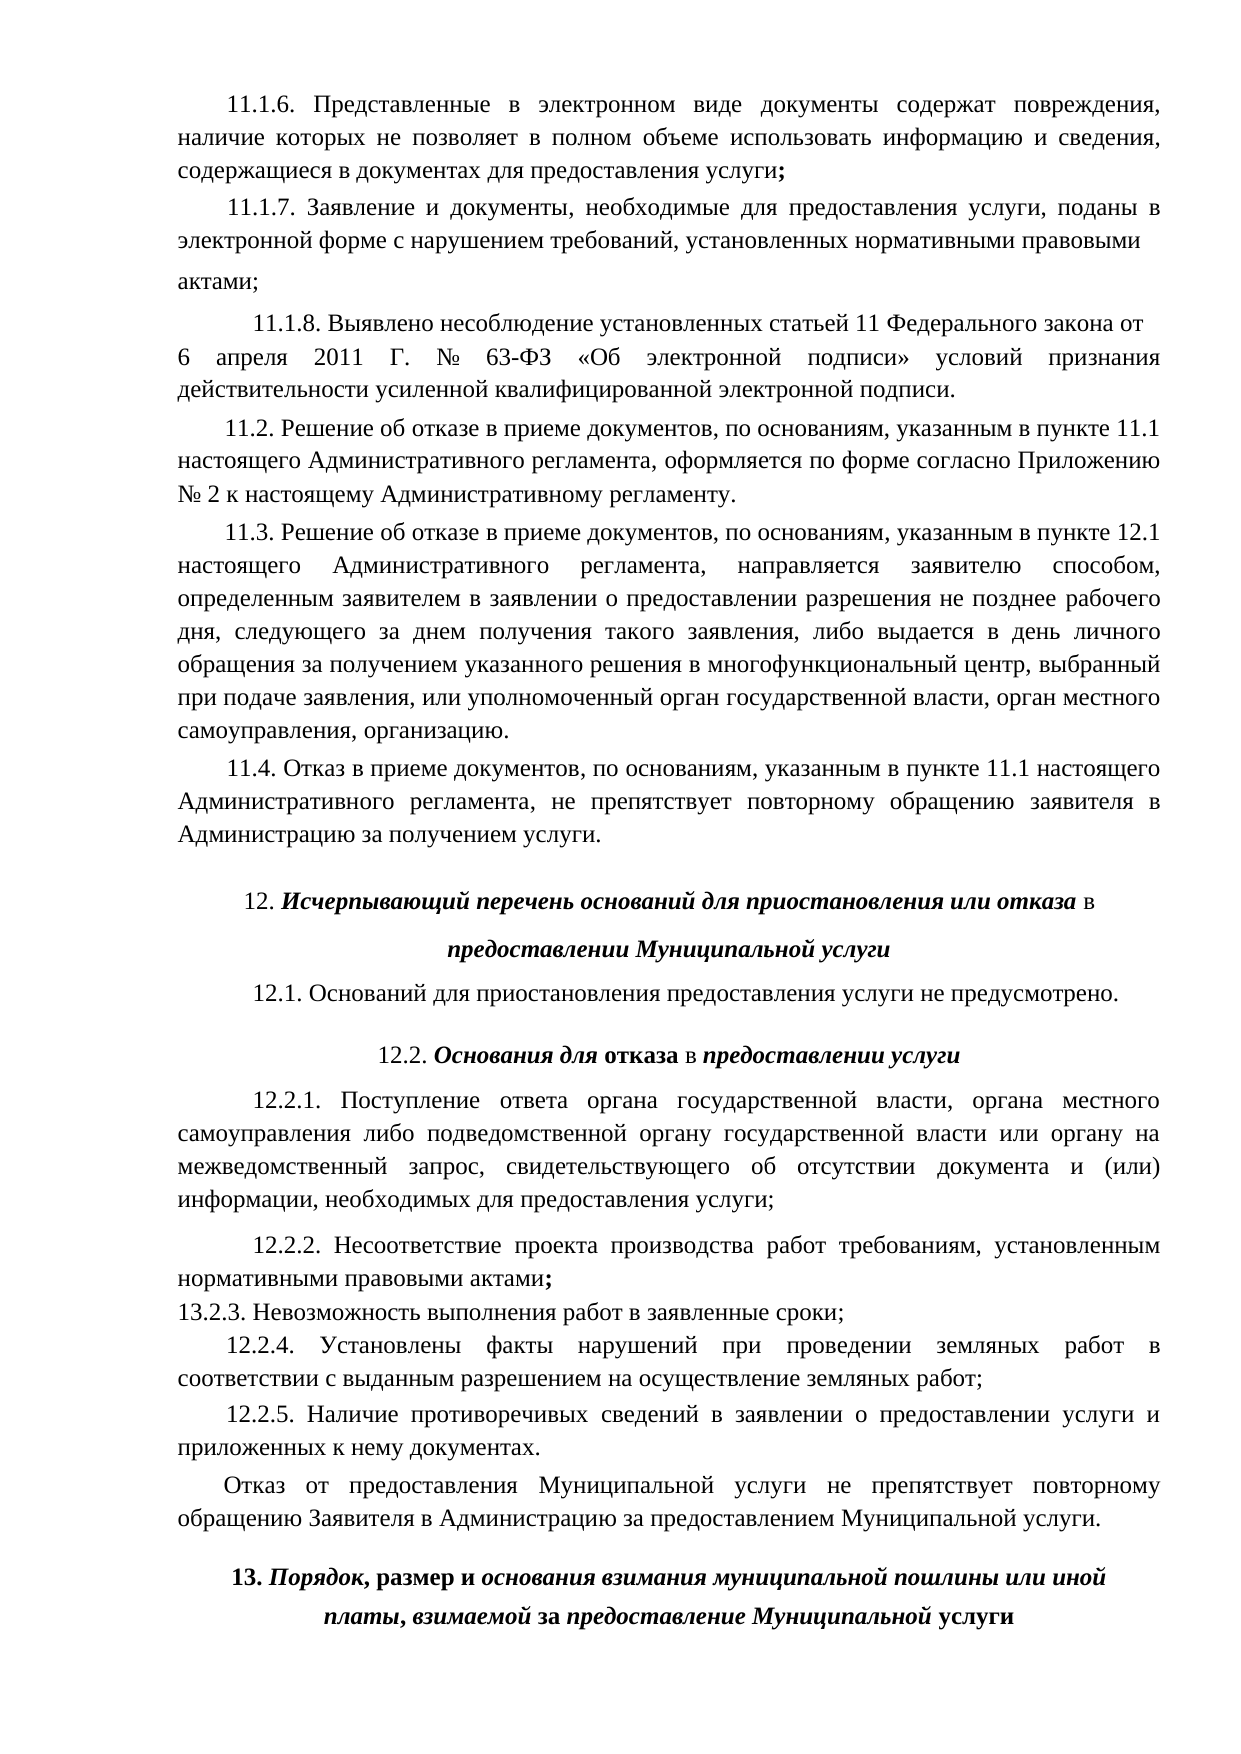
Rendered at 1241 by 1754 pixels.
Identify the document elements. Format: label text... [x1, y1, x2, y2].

text 12.2.5. Наличие противоречивых сведений в заявлении о предоставлении услуги и приложенных к нему документах. [177, 1399, 1161, 1461]
text 11.1.7. Заявление и документы, необходимые для предоставления услуги, поданы в электронной форме с нарушением требований, установленных нормативными правовыми [177, 192, 1161, 253]
text 11.4. Отказ в приеме документов, по основаниям, указанным в пункте 11.1 настоящего Административного регламента, не препятствует повторному обращению заявителя в Администрацию за получением услуги. [177, 753, 1161, 848]
text 11.1.6. Представленные в электронном виде документы содержат повреждения, наличие которых не позволяет в полном объеме использовать информацию и сведения, содержащиеся в документах для предоставления услуги; [177, 89, 1161, 183]
text 11.2. Решение об отказе в приеме документов, по основаниям, указанным в пункте 11.1 настоящего Административного регламента, оформляется по форме согласно Приложению № 2 к настоящему Административному регламенту. [177, 413, 1161, 507]
text 12. Исчерпывающий перечень оснований для приостановления или отказа в [177, 886, 1161, 914]
text предоставлении Муниципальной услуги [177, 934, 1161, 962]
text 13.2.3. Невозможность выполнения работ в заявленные сроки; [177, 1297, 1161, 1326]
text 13. Порядок, размер и основания взимания муниципальной пошлины или иной [177, 1562, 1161, 1591]
text 12.1. Оснований для приостановления предоставления услуги не предусмотрено. [177, 978, 1161, 1007]
text платы, взимаемой за предоставление Муниципальной услуги [177, 1601, 1161, 1629]
text Отказ от предоставления Муниципальной услуги не препятствует повторному обращению Заявителя в Администрацию за предоставлением Муниципальной услуги. [177, 1470, 1161, 1532]
text 12.2.4. Установлены факты нарушений при проведении земляных работ в соответствии с выданным разрешением на осуществление земляных работ; [177, 1330, 1161, 1392]
text актами; [177, 266, 1161, 295]
text 6 апреля 2011 Г. № 63-ФЗ «Об электронной подписи» условий признания действительности усиленной квалифицированной электронной подписи. [177, 342, 1161, 403]
text 12.2.2. Несоответствие проекта производства работ требованиям, установленным нормативными правовыми актами; [177, 1230, 1161, 1292]
text 11.3. Решение об отказе в приеме документов, по основаниям, указанным в пункте 12.1 настоящего Административного регламента, направляется заявителю способом, определенным заявителем в заявлении о предоставлении разрешения не позднее рабочего дня, следующего за днем получения такого заявления, либо выдается в день личного обращения за получением указанного решения в многофункциональный центр, выбранный при подаче заявления, или уполномоченный орган государственной власти, орган местного самоуправления, организацию. [177, 517, 1161, 743]
text 12.2. Основания для отказа в предоставлении услуги [177, 1040, 1161, 1068]
text 12.2.1. Поступление ответа органа государственной власти, органа местного самоуправления либо подведомственной органу государственной власти или органу на межведомственный запрос, свидетельствующего об отсутствии документа и (или) информации, необходимых для предоставления услуги; [177, 1085, 1161, 1213]
text 11.1.8. Выявлено несоблюдение установленных статьей 11 Федерального закона от [177, 308, 1161, 336]
